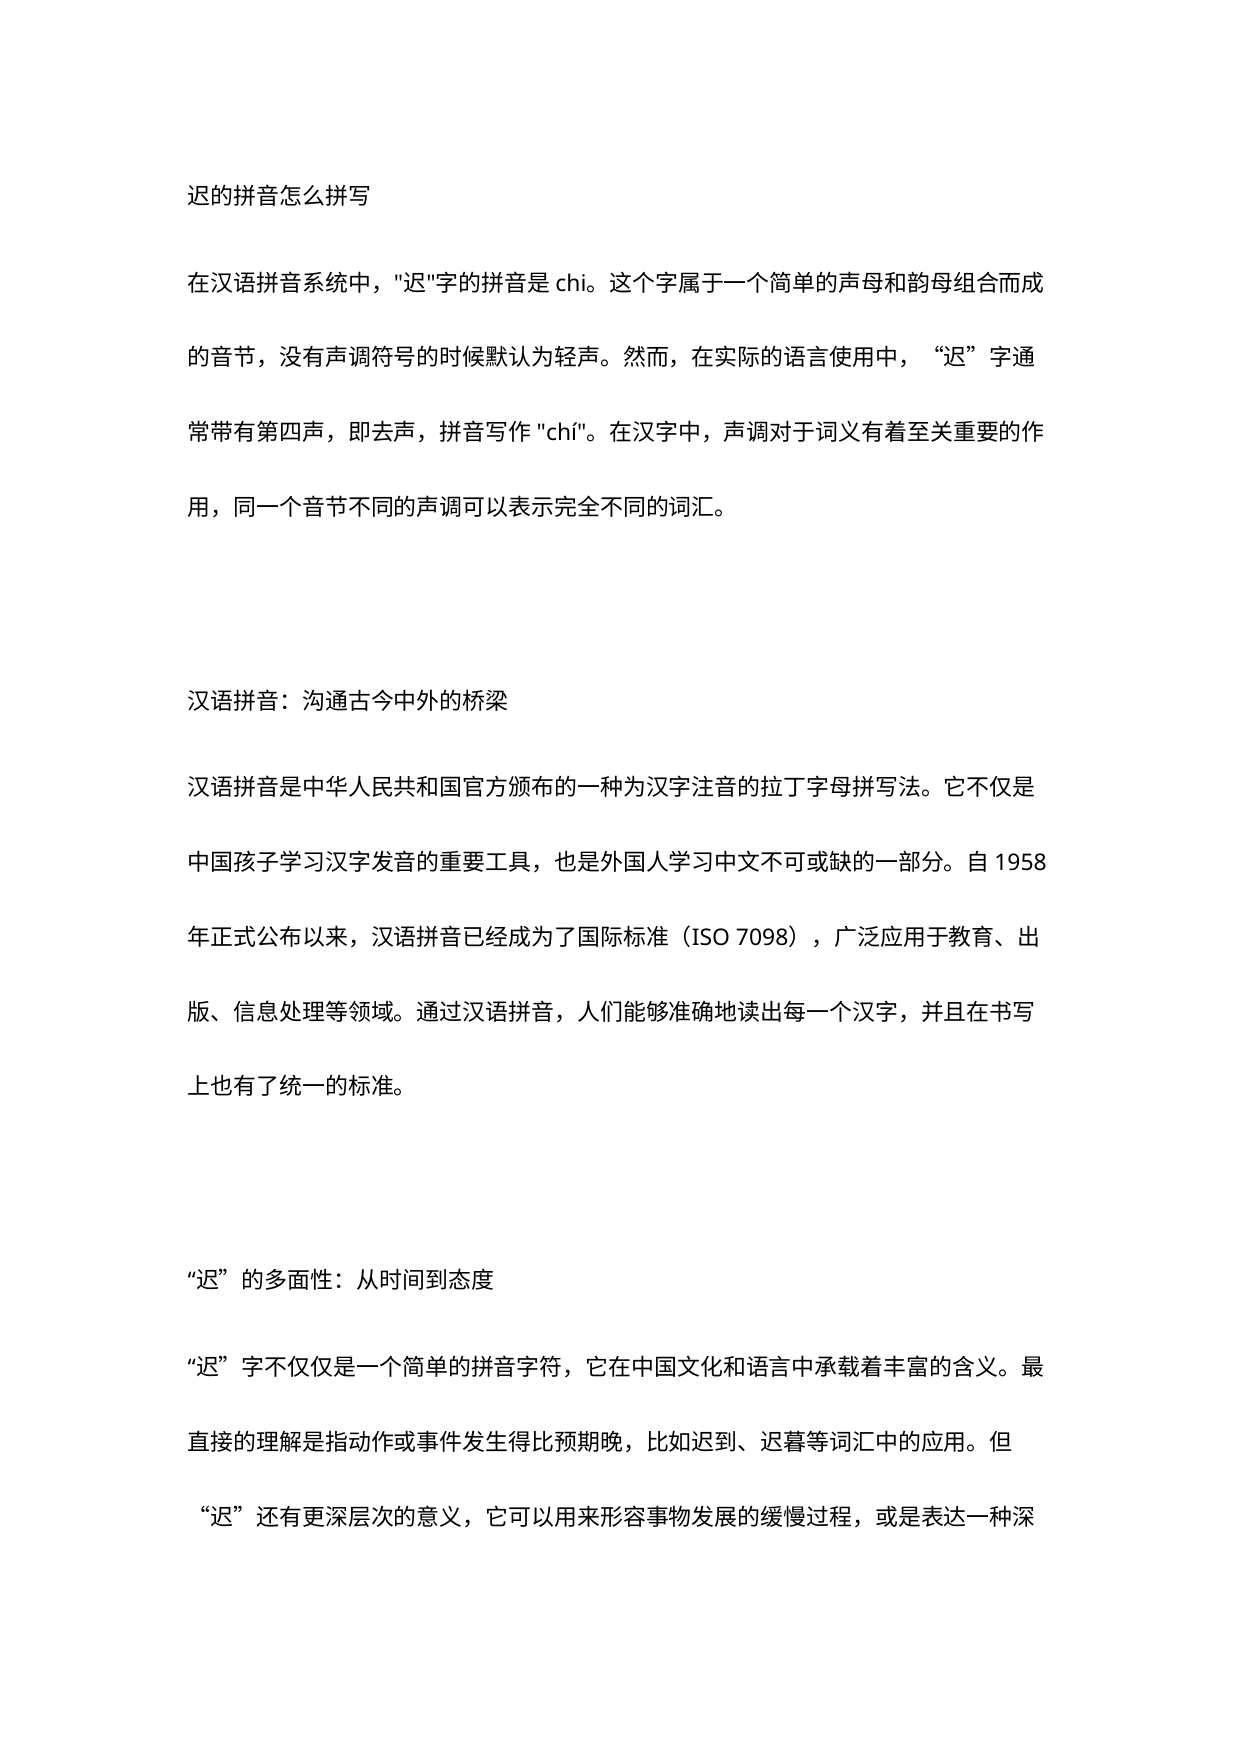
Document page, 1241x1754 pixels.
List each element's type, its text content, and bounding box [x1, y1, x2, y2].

text 汉语拼音：沟通古今中外的桥梁 [187, 667, 1053, 732]
text 在汉语拼音系统中，"迟"字的拼音是 chi。这个字属于一个简单的声母和韵母组合而成的音节，没有声调符号的时候默认为轻声。然而，在实际的语言使用中，“迟”字通常带有第四声，即去声，拼音写作 "chí"。在汉字中，声调对于词义有着至关重要的作用，同一个音节不同的声调可以表示完全不同的词汇。 [187, 248, 1053, 538]
text “迟”的多面性：从时间到态度 [187, 1246, 1053, 1311]
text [187, 1333, 1053, 1547]
text 汉语拼音是中华人民共和国官方颁布的一种为汉字注音的拉丁字母拼写法。它不仅是中国孩子学习汉字发音的重要工具，也是外国人学习中文不可或缺的一部分。自1958年正式公布以来，汉语拼音已经成为了国际标准（ISO 7098），广泛应用于教育、出版、信息处理等领域。通过汉语拼音，人们能够准确地读出每一个汉字，并且在书写上也有了统一的标准。 [187, 753, 1053, 1117]
text 迟的拼音怎么拼写 [187, 162, 1053, 227]
